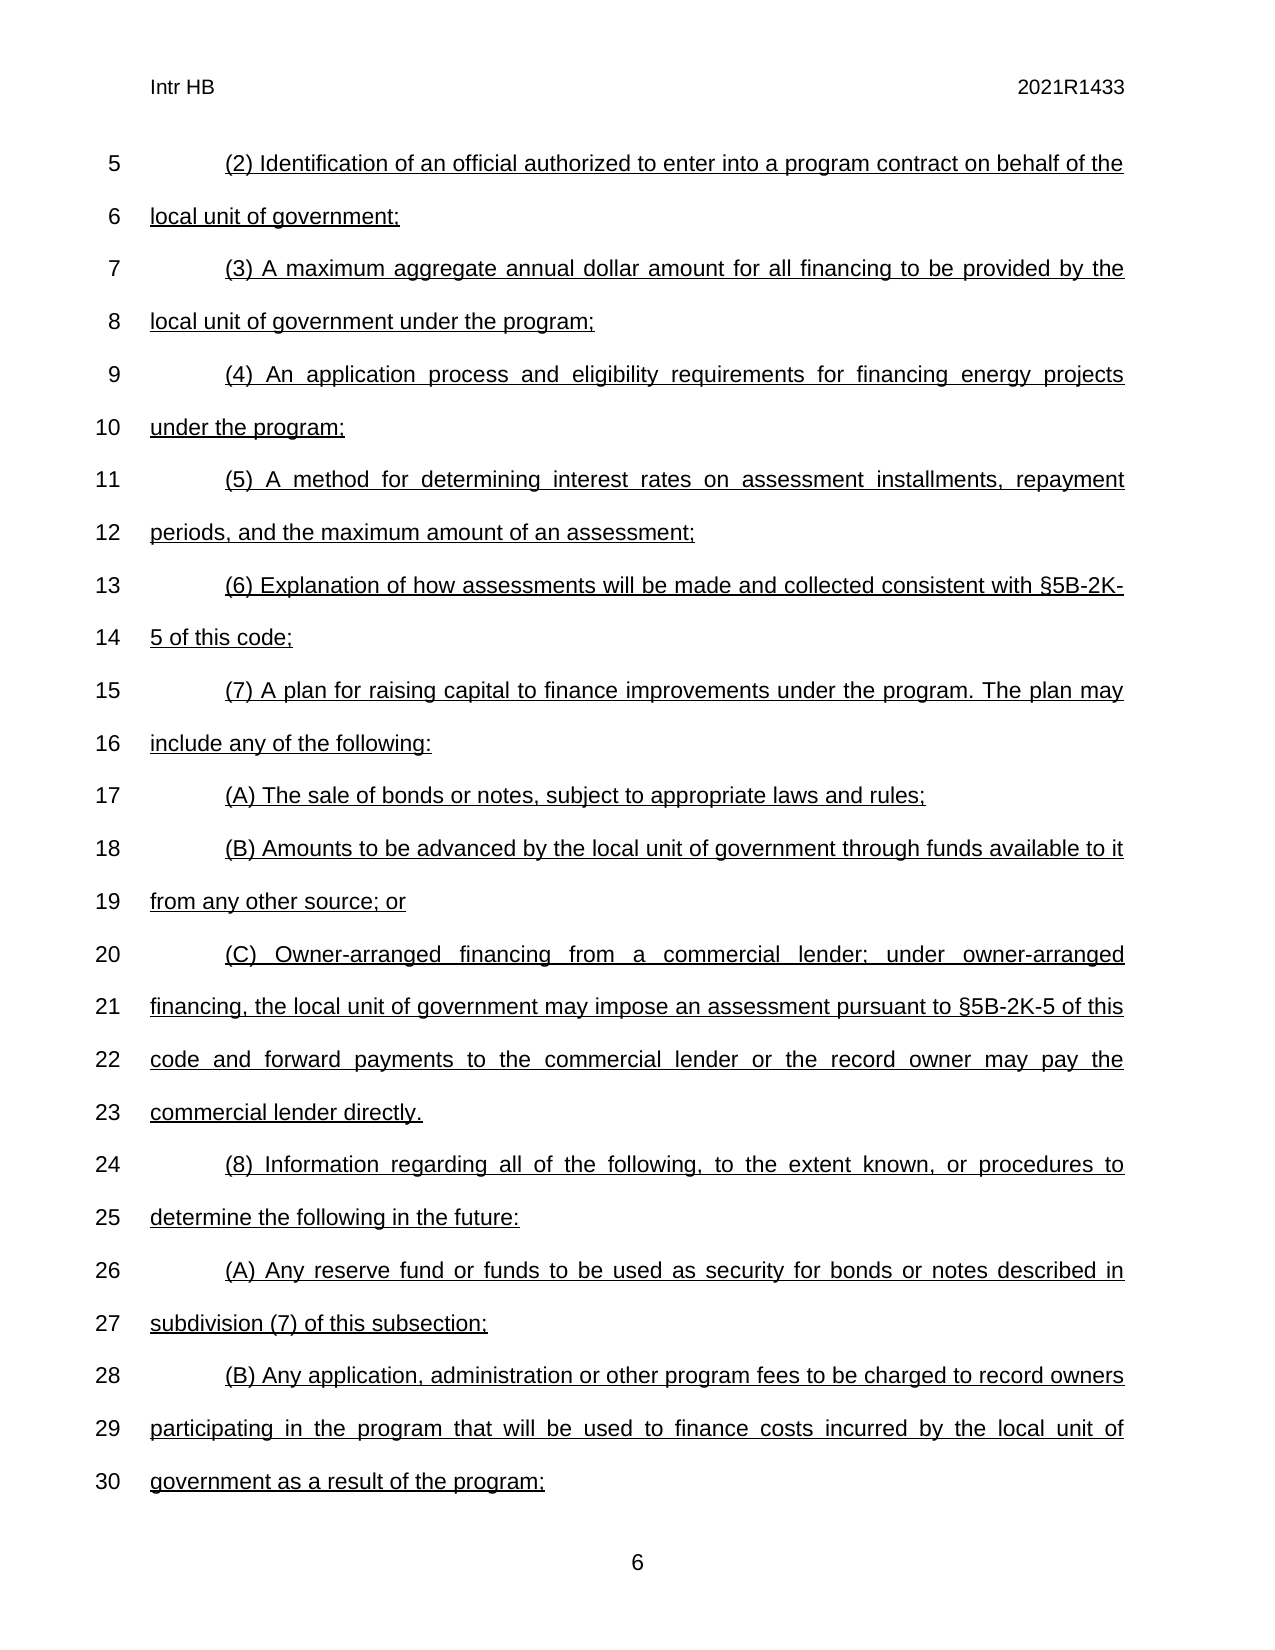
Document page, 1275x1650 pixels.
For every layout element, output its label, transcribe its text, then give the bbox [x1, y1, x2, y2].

text (8) Information regarding all of the following, to the extent known, or procedures to determine the following in the future: [150, 1151, 1125, 1231]
text (2) Identification of an official authorized to enter into a program contract on behalf of the local unit of government; [150, 150, 1125, 229]
text (5) A method for determining interest rates on assessment installments, repayment periods, and the maximum amount of an assessment; [150, 466, 1125, 545]
text (A) The sale of bonds or notes, subject to appropriate laws and rules; [150, 782, 1125, 809]
text (4) An application process and eligibility requirements for financing energy projects under the program; [150, 361, 1125, 440]
text (3) A maximum aggregate annual dollar amount for all financing to be provided by the local unit of government under the program; [150, 255, 1125, 334]
text (A) Any reserve fund or funds to be used as security for bonds or notes described in subdivision (7) of this subsection; [150, 1257, 1125, 1336]
text (B) Amounts to be advanced by the local unit of government through funds available to it from any other source; or [150, 835, 1125, 914]
text (C) Owner-arranged financing from a commercial lender; under owner-arranged financing, the local unit of government may impose an assessment pursuant to §5B-2K-5 of this code and forward payments to the commercial lender or the record owner may pay the commercial lender directly. [150, 941, 1125, 1125]
text (B) Any application, administration or other program fees to be charged to record owners participating in the program that will be used to finance costs incurred by the local unit of government as a result of the program; [150, 1362, 1125, 1494]
text (7) A plan for raising capital to finance improvements under the program. The plan may include any of the following: [150, 677, 1125, 756]
text (6) Explanation of how assessments will be made and collected consistent with §5B-2K-5 of this code; [150, 572, 1125, 651]
